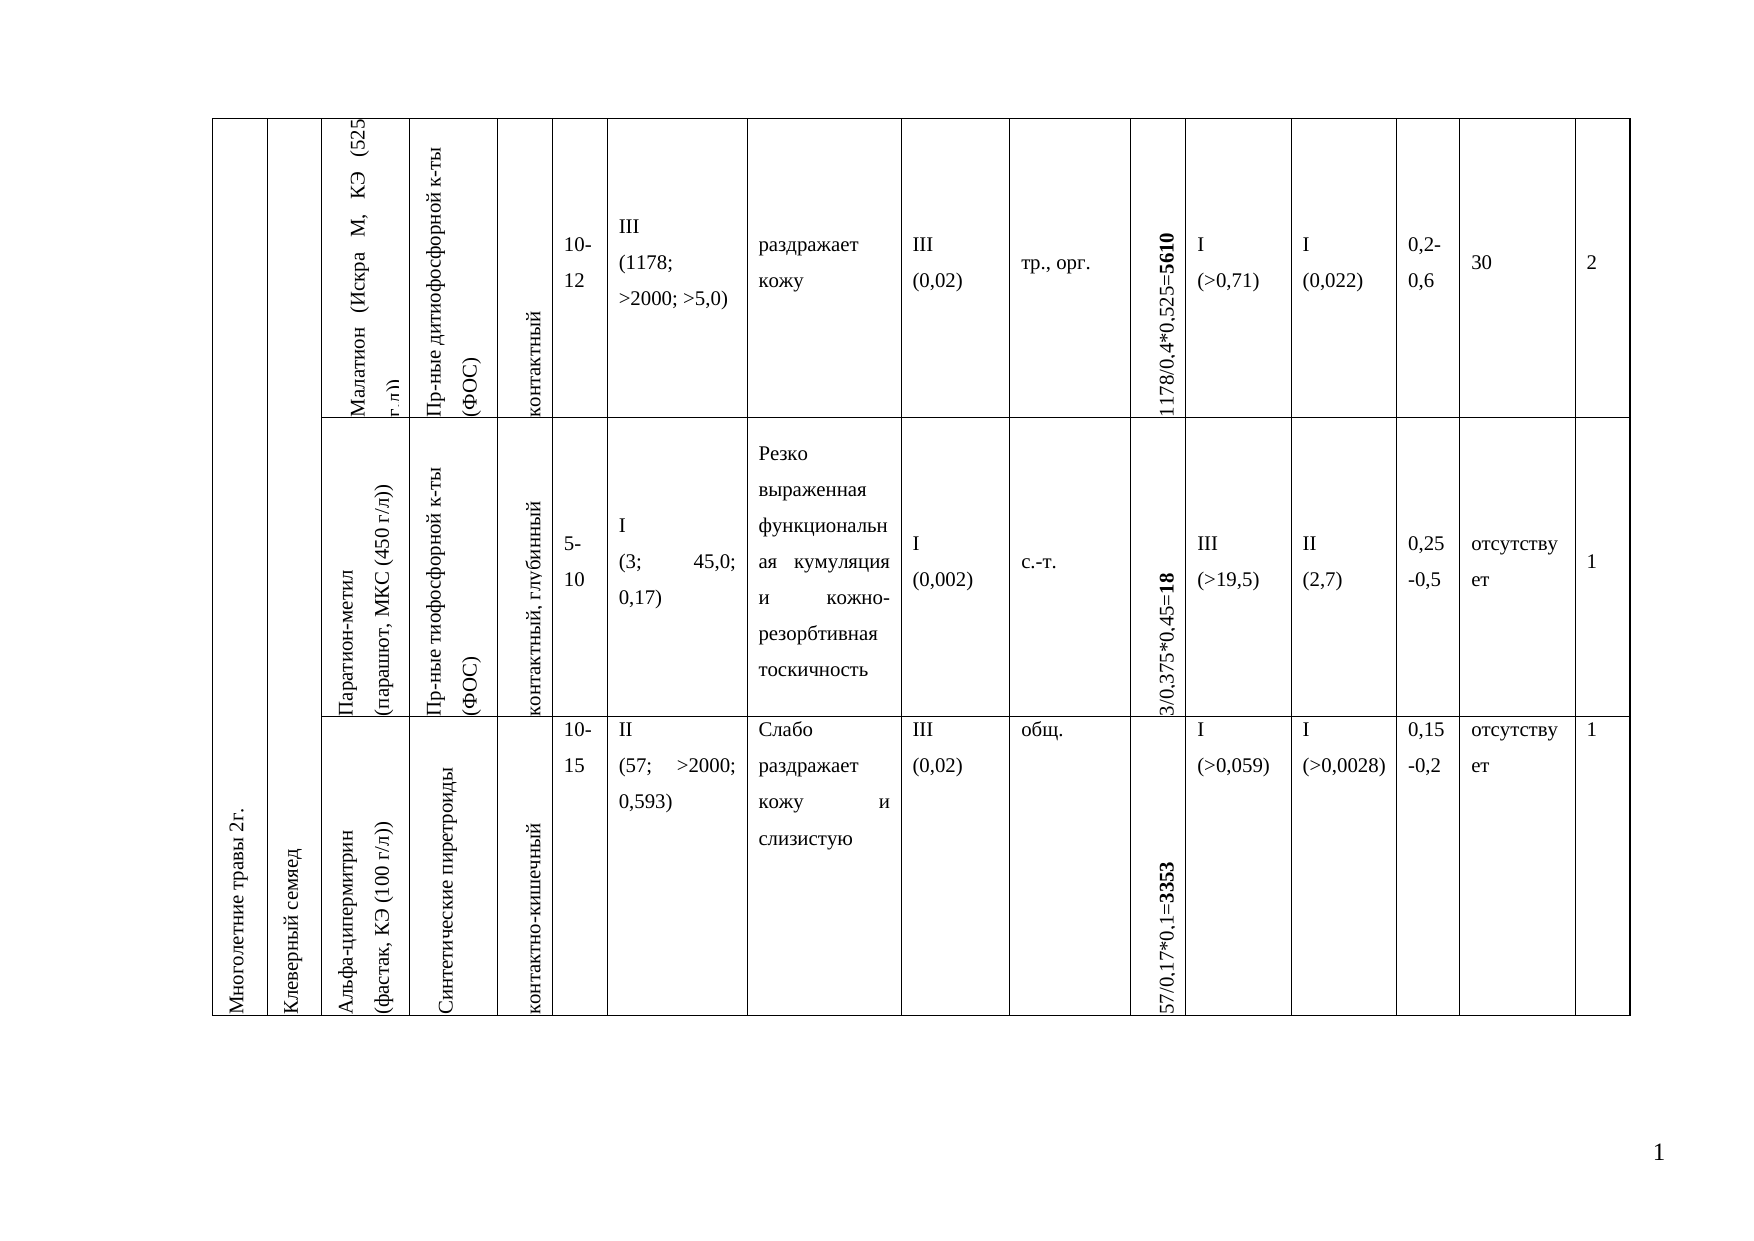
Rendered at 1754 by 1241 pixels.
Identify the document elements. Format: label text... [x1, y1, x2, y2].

table_cell 5-10 [553, 418, 607, 716]
table_cell Пр-ные дитиофосфорной к-ты (ФОС) [410, 119, 497, 417]
table_cell с.-т. [1010, 418, 1130, 716]
table_cell 10-15 [553, 717, 607, 1015]
table_cell Слабо раздражает кожу и слизистую [748, 717, 901, 1015]
table_cell 0,2-0,6 [1397, 119, 1459, 417]
table_cell отсутствует [1460, 418, 1575, 716]
table_cell 1178/0,4*0,525=5610 [1131, 119, 1185, 417]
table_cell 0,25-0,5 [1397, 418, 1459, 716]
table_cell Пр-ные тиофосфорной к-ты (ФОС) [410, 418, 497, 716]
table_cell Клеверный семяед [268, 119, 321, 1015]
table_cell 1 [1576, 717, 1629, 1015]
table_cell III (>19,5) [1186, 418, 1291, 716]
table_cell III (0,02) [902, 717, 1009, 1015]
table_cell III (1178; >2000; >5,0) [608, 119, 747, 417]
table_cell 30 [1460, 119, 1575, 417]
table_cell тр., орг. [1010, 119, 1130, 417]
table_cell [213, 119, 267, 1015]
table_cell контактный, глубинный [498, 418, 552, 716]
table_cell 0,15-0,2 [1397, 717, 1459, 1015]
table_cell I (0,002) [902, 418, 1009, 716]
table_cell Альфа-ципермитрин (фастак, КЭ (100 г/л)) [322, 717, 409, 1015]
table_cell 10-12 [553, 119, 607, 417]
table_cell II (57; >2000; 0,593) [608, 717, 747, 1015]
table_cell III (0,02) [902, 119, 1009, 417]
table_cell 1 [1576, 418, 1629, 716]
table_cell контактно-кишечный [498, 717, 552, 1015]
table_cell I (3; 45,0; 0,17) [608, 418, 747, 716]
table_cell 57/0,17*0,1=3353 [1131, 717, 1185, 1015]
table_cell I (>0,71) [1186, 119, 1291, 417]
table_cell контактный [498, 119, 552, 417]
table_cell Резко выраженная функциональная кумуляция и кожно-резорбтивная тоскичность [748, 418, 901, 716]
table_cell I (0,022) [1292, 119, 1396, 417]
table_cell Паратион-метил (парашют, МКС (450 г/л)) [322, 418, 409, 716]
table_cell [410, 717, 497, 1015]
table_cell раздражает кожу [748, 119, 901, 417]
table_cell отсутствует [1460, 717, 1575, 1015]
table_cell I (>0,059) [1186, 717, 1291, 1015]
table_cell I (>0,0028) [1292, 717, 1396, 1015]
table_cell II (2,7) [1292, 418, 1396, 716]
table_cell 3/0,375*0,45=18 [1131, 418, 1185, 716]
table_cell Малатион (Искра М, КЭ (525 г,л)) [322, 119, 409, 417]
table_cell общ. [1010, 717, 1130, 1015]
table_cell 2 [1576, 119, 1629, 417]
